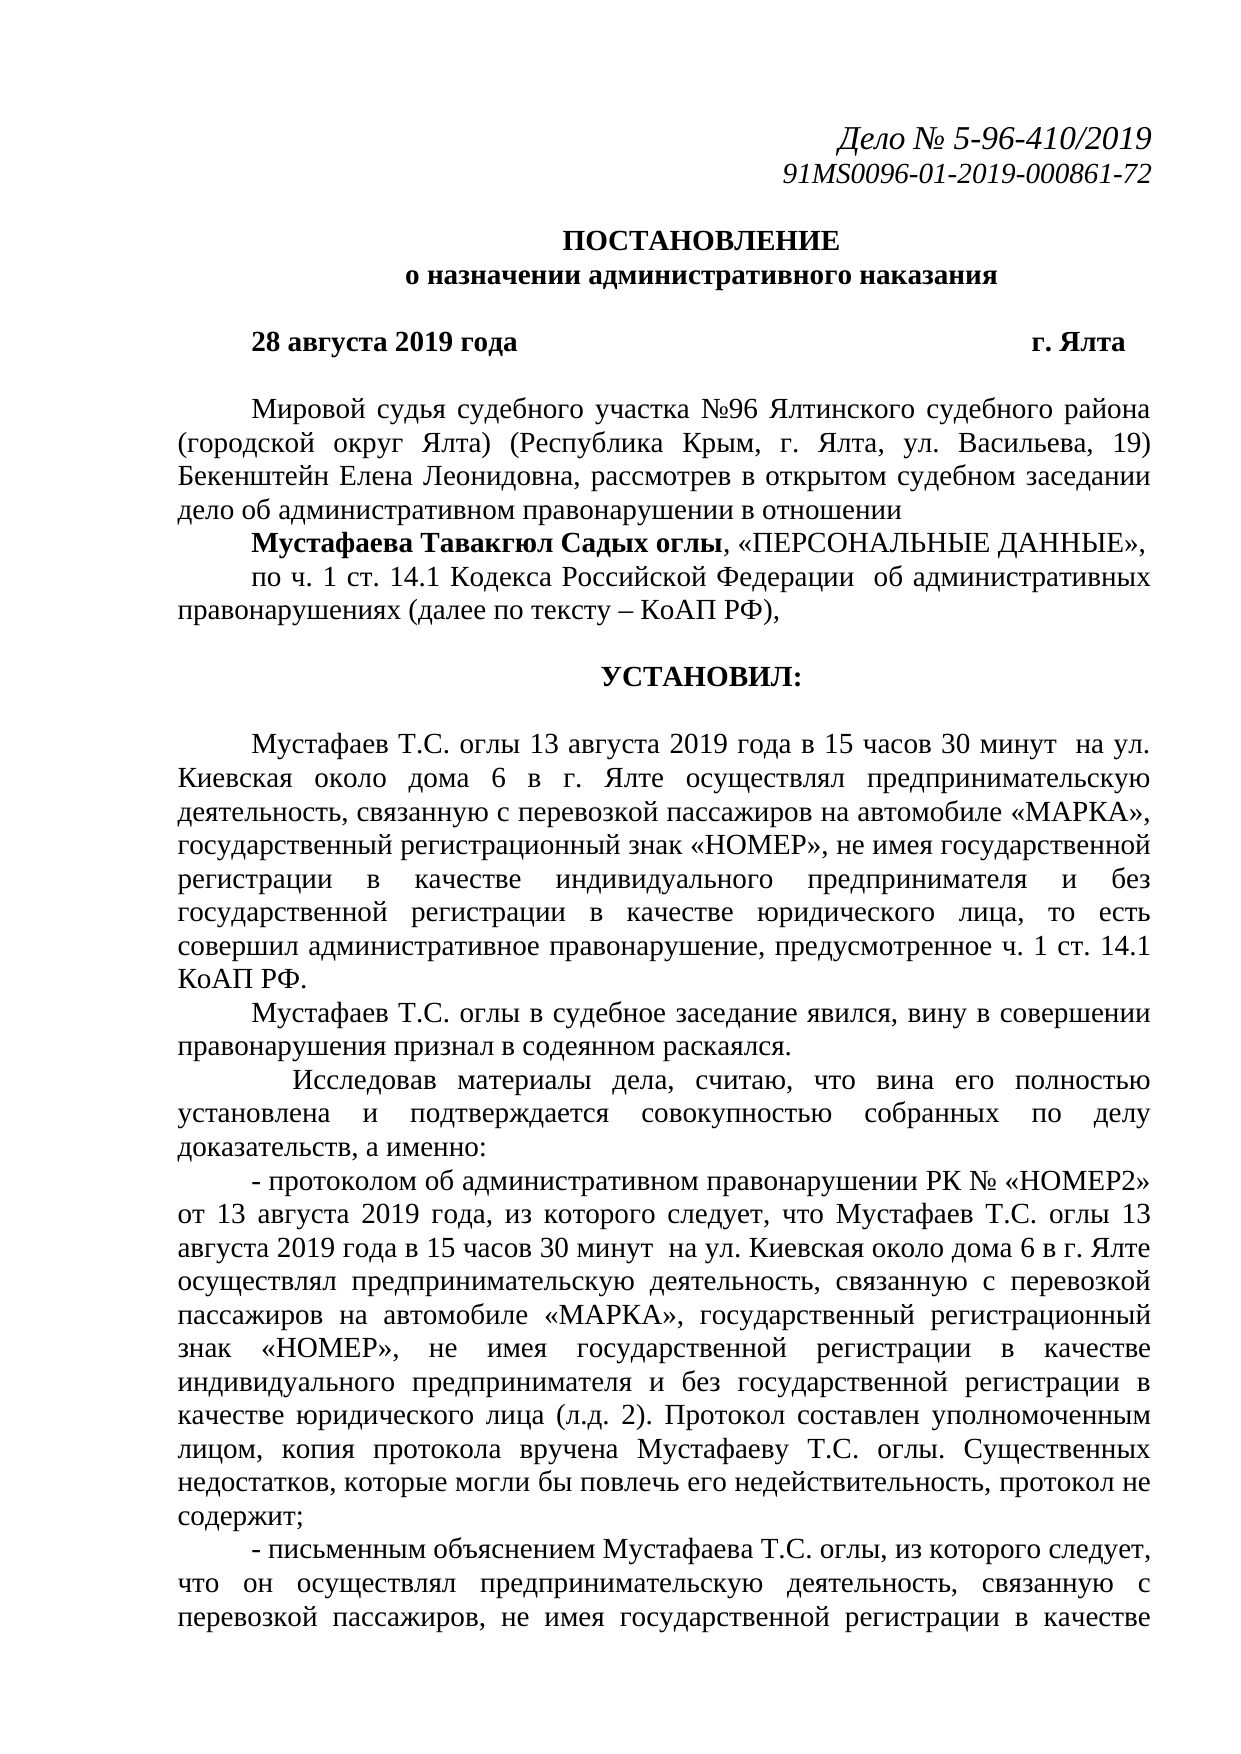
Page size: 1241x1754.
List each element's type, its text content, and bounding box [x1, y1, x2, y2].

text Мировой судья судебного участка №96 Ялтинского судебного района (городской округ Ялта) (Республика Крым, г. Ялта, ул. Васильева, 19) Бекенштейн Елена Леонидовна, рассмотрев в открытом судебном заседании дело об административном правонарушении в отношении [177, 391, 1152, 525]
text Исследовав материалы дела, считаю, что вина его полностью установлена и подтверждается совокупностью собранных по делу доказательств, а именно: [177, 1062, 1152, 1163]
text ПОСТАНОВЛЕНИЕ [177, 223, 1152, 257]
text о назначении административного наказания [177, 257, 1152, 291]
text Мустафаев Т.С. оглы 13 августа 2019 года в 15 часов 30 минут на ул. Киевская около дома 6 в г. Ялте осуществлял предпринимательскую деятельность, связанную с перевозкой пассажиров на автомобиле «МАРКА», государственный регистрационный знак «НОМЕР», не имея государственной регистрации в качестве индивидуального предпринимателя и без государственной регистрации в качестве юридического лица, то есть совершил административное правонарушение, предусмотренное ч. 1 ст. 14.1 КоАП РФ. [177, 727, 1152, 995]
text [177, 1532, 1152, 1632]
text 91MS0096-01-2019-000861-72 [177, 156, 1152, 190]
text Мустафаев Т.С. оглы в судебное заседание явился, вину в совершении правонарушения признал в содеянном раскаялся. [177, 995, 1152, 1062]
text 28 августа 2019 года г. Ялта [177, 324, 1152, 358]
subtitle Дело № 5-96-410/2019 [177, 118, 1152, 156]
text Мустафаева Тавакгюл Садых оглы, «ПЕРСОНАЛЬНЫЕ ДАННЫЕ», [177, 525, 1152, 559]
text УСТАНОВИЛ: [177, 659, 1152, 693]
text по ч. 1 ст. 14.1 Кодекса Российской Федерации об административных правонарушениях (далее по тексту – КоАП РФ), [177, 559, 1152, 626]
text - протоколом об административном правонарушении РК № «НОМЕР2» от 13 августа 2019 года, из которого следует, что Мустафаев Т.С. оглы 13 августа 2019 года в 15 часов 30 минут на ул. Киевская около дома 6 в г. Ялте осуществлял предпринимательскую деятельность, связанную с перевозкой пассажиров на автомобиле «МАРКА», государственный регистрационный знак «НОМЕР», не имея государственной регистрации в качестве индивидуального предпринимателя и без государственной регистрации в качестве юридического лица (л.д. 2). Протокол составлен уполномоченным лицом, копия протокола вручена Мустафаеву Т.С. оглы. Существенных недостатков, которые могли бы повлечь его недействительность, протокол не содержит; [177, 1163, 1152, 1532]
